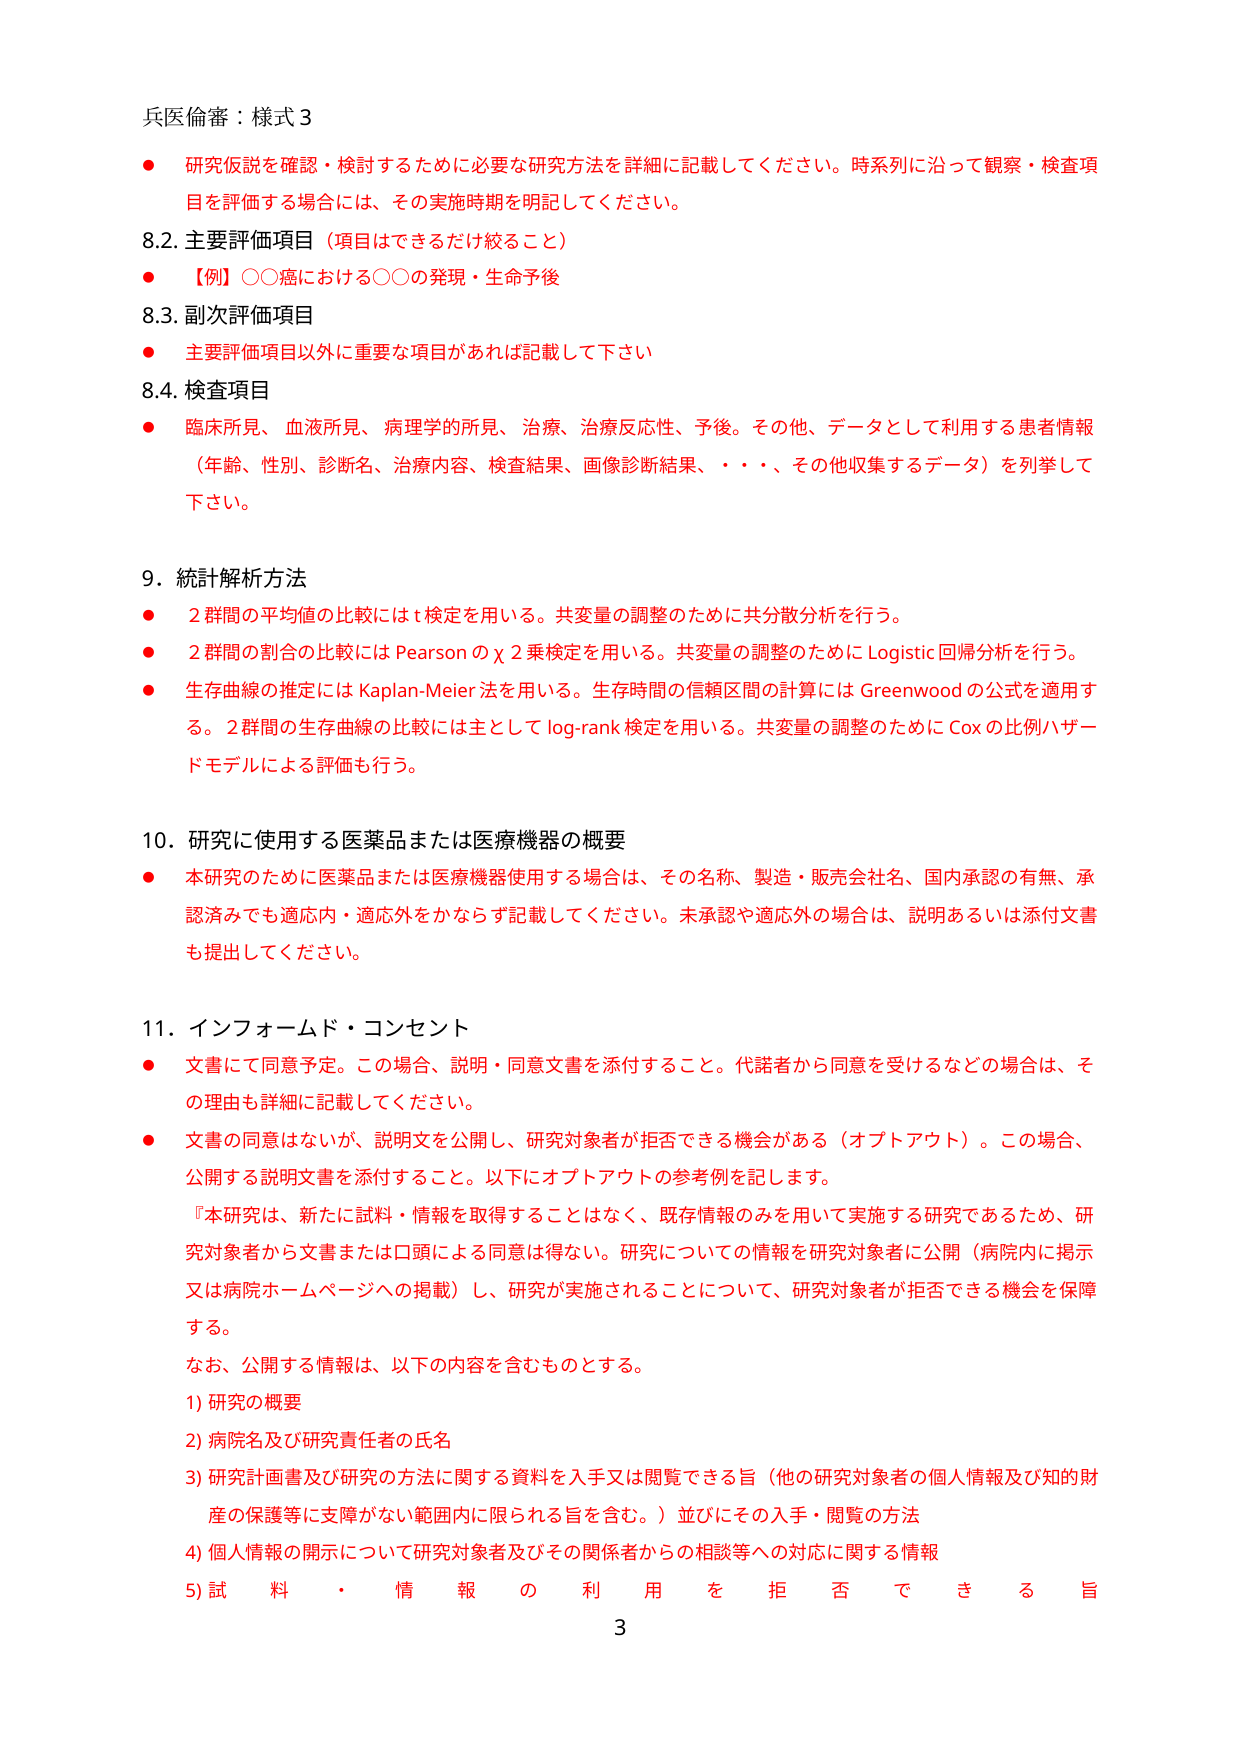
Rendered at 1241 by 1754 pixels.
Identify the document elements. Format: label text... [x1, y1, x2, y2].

text 8.3. 副次評価項目 [142, 295, 1098, 333]
list 本研究のために医薬品または医療機器使用する場合は、その名称、製造・販売会社名、国内承認の有無、承認済みでも適応内・適応外をかならず記載してください。未承認や適応外の場合は、説明あるいは添付文書も提出してください。 [141, 858, 1098, 970]
text なお、公開する情報は、以下の内容を含むものとする。 [185, 1345, 1098, 1383]
list ２群間の平均値の比較にはt検定を用いる。共変量の調整のために共分散分析を行う。 [141, 595, 1098, 633]
list 文書にて同意予定。この場合、説明・同意文書を添付すること。代諾者から同意を受けるなどの場合は、その理由も詳細に記載してください。 [141, 1045, 1098, 1120]
text 1) 研究の概要 [185, 1383, 1098, 1420]
list 文書の同意はないが、説明文を公開し、研究対象者が拒否できる機会がある（オプトアウト）。この場合、公開する説明文書を添付すること。以下にオプトアウトの参考例を記します。 [141, 1120, 1098, 1195]
text 8.2. 主要評価項目（項目はできるだけ絞ること） [142, 220, 1098, 258]
text 2) 病院名及び研究責任者の氏名 [185, 1420, 1098, 1458]
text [185, 1570, 1098, 1608]
list ２群間の割合の比較にはPearsonのχ２乗検定を用いる。共変量の調整のためにLogistic回帰分析を行う。 [141, 633, 1098, 670]
list 研究仮説を確認・検討するために必要な研究方法を詳細に記載してください。時系列に沿って観察・検査項目を評価する場合には、その実施時期を明記してください。 [141, 145, 1098, 220]
text 8.4. 検査項目 [141, 370, 1098, 408]
text 3) 研究計画書及び研究の方法に関する資料を入手又は閲覧できる旨（他の研究対象者の個人情報及び知的財産の保護等に支障がない範囲内に限られる旨を含む。）並びにその入手・閲覧の方法 [185, 1458, 1098, 1533]
text 11．インフォームド・コンセント [141, 1008, 1098, 1045]
list 生存曲線の推定にはKaplan-Meier法を用いる。生存時間の信頼区間の計算にはGreenwoodの公式を適用する。２群間の生存曲線の比較には主としてlog-rank検定を用いる。共変量の調整のためにCoxの比例ハザードモデルによる評価も行う。 [141, 670, 1098, 783]
text 10．研究に使用する医薬品または医療機器の概要 [141, 820, 1098, 858]
list 主要評価項目以外に重要な項目があれば記載して下さい [141, 333, 1098, 370]
text 4) 個人情報の開示について研究対象者及びその関係者からの相談等への対応に関する情報 [185, 1533, 1098, 1570]
text 9．統計解析方法 [141, 558, 1098, 595]
list 臨床所見、 血液所見、 病理学的所見、 治療、治療反応性、予後。その他、データとして利用する患者情報（年齢、性別、診断名、治療内容、検査結果、画像診断結果、・・・、その他収集するデータ）を列挙して下さい。 [141, 408, 1098, 520]
text 『本研究は、新たに試料・情報を取得することはなく、既存情報のみを用いて実施する研究であるため、研究対象者から文書または口頭による同意は得ない。研究についての情報を研究対象者に公開（病院内に掲示又は病院ホームページへの掲載）し、研究が実施されることについて、研究対象者が拒否できる機会を保障する。 [185, 1195, 1098, 1345]
list 【例】○○癌における○○の発現・生命予後 [141, 258, 1098, 295]
